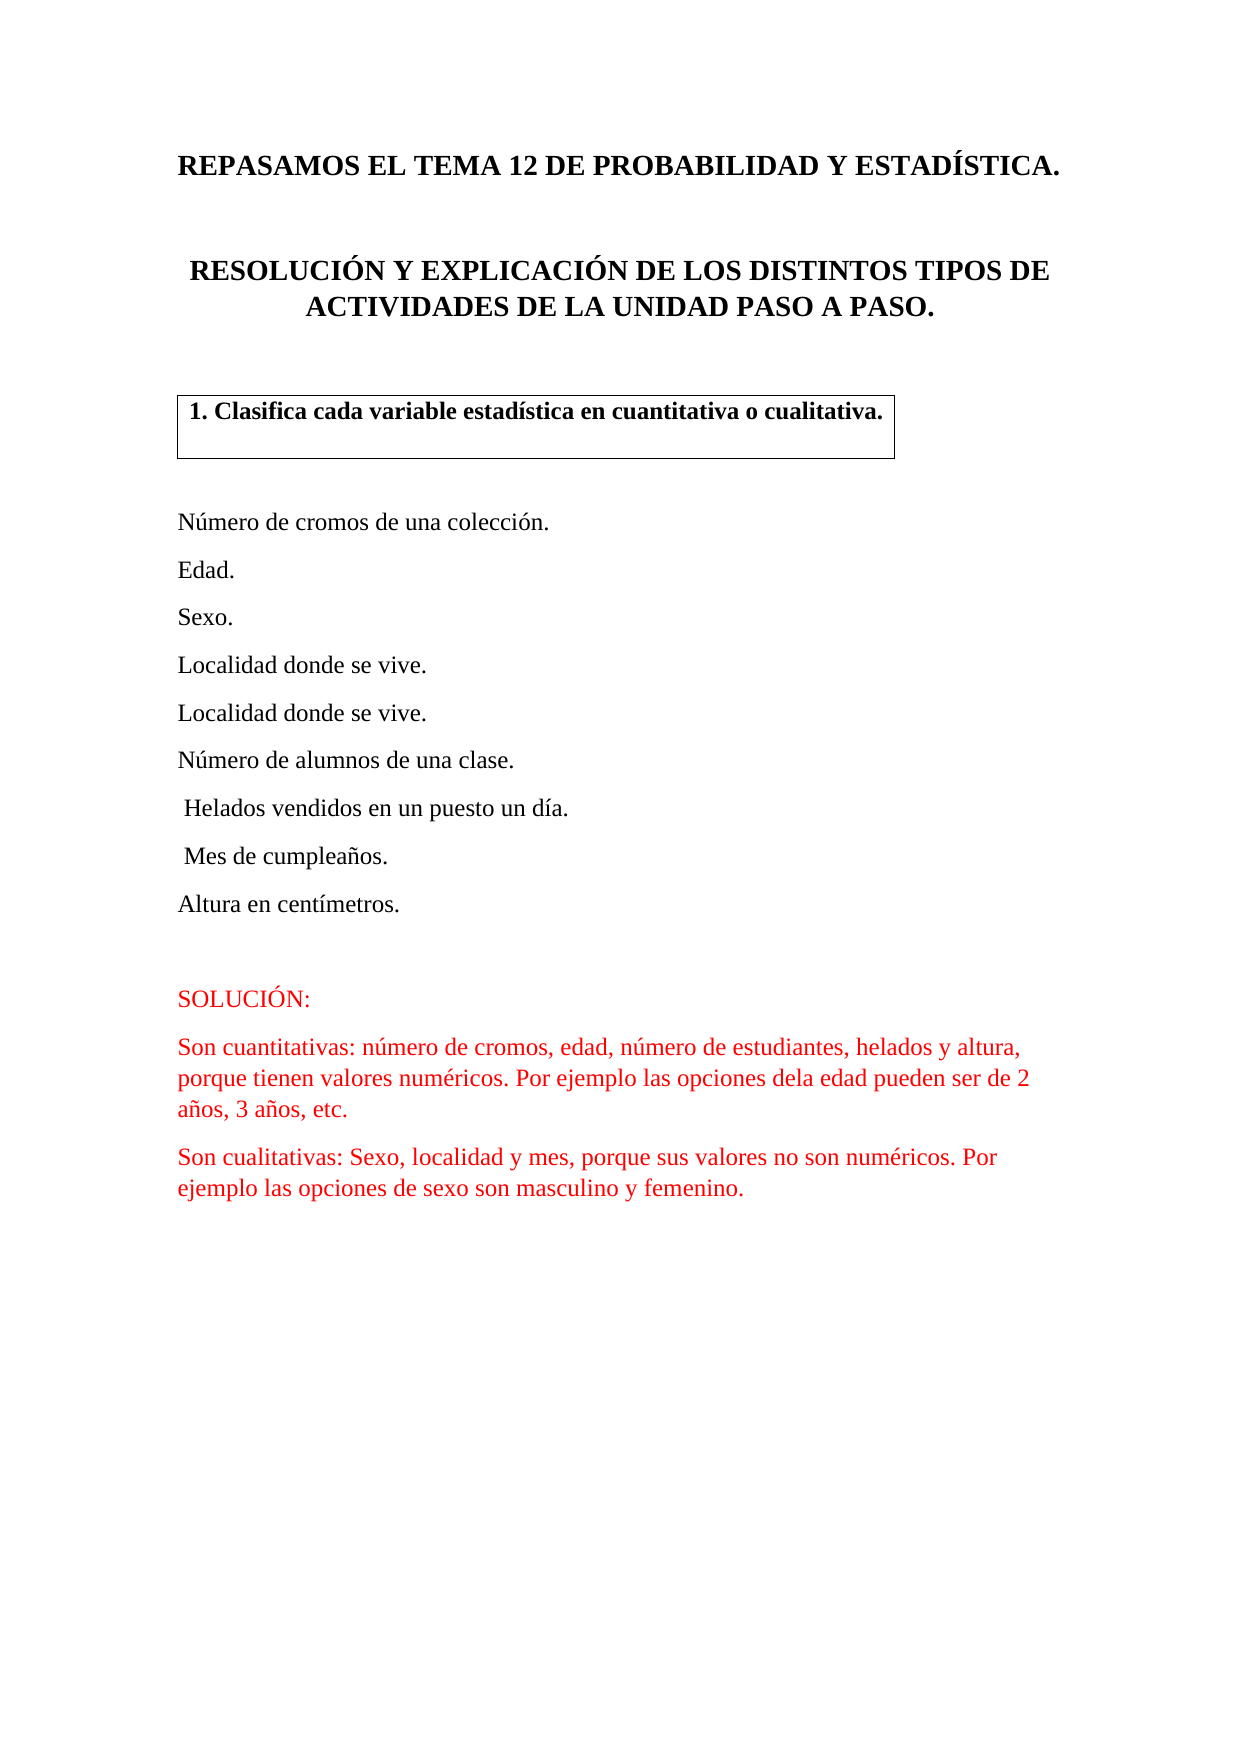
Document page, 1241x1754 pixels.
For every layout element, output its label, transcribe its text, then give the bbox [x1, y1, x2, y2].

text REPASAMOS EL TEMA 12 DE PROBABILIDAD Y ESTADÍSTICA. [177, 148, 1063, 181]
text RESOLUCIÓN Y EXPLICACIÓN DE LOS DISTINTOS TIPOS DE ACTIVIDADES DE LA UNIDAD PASO A PASO. [177, 253, 1063, 323]
text Son cualitativas: Sexo, localidad y mes, porque sus valores no son numéricos. Por ejemplo las opciones de sexo son masculino y femenino. [177, 1142, 1063, 1201]
text Altura en centímetros. [177, 889, 1063, 917]
text Helados vendidos en un puesto un día. [177, 793, 1063, 822]
table_header 1. Clasifica cada variable estadística en cuantitativa o cualitativa. [178, 396, 894, 458]
text Son cuantitativas: número de cromos, edad, número de estudiantes, helados y altura, porque tienen valores numéricos. Por ejemplo las opciones dela edad pueden ser de 2 años, 3 años, etc. [177, 1032, 1063, 1123]
text SOLUCIÓN: [177, 984, 1063, 1013]
text Número de alumnos de una clase. [177, 746, 1063, 774]
text Número de cromos de una colección. [177, 507, 1063, 536]
text Localidad donde se vive. [177, 698, 1063, 727]
text Mes de cumpleaños. [177, 841, 1063, 870]
text Localidad donde se vive. [177, 650, 1063, 679]
text Sexo. [177, 602, 1063, 631]
text Edad. [177, 555, 1063, 583]
